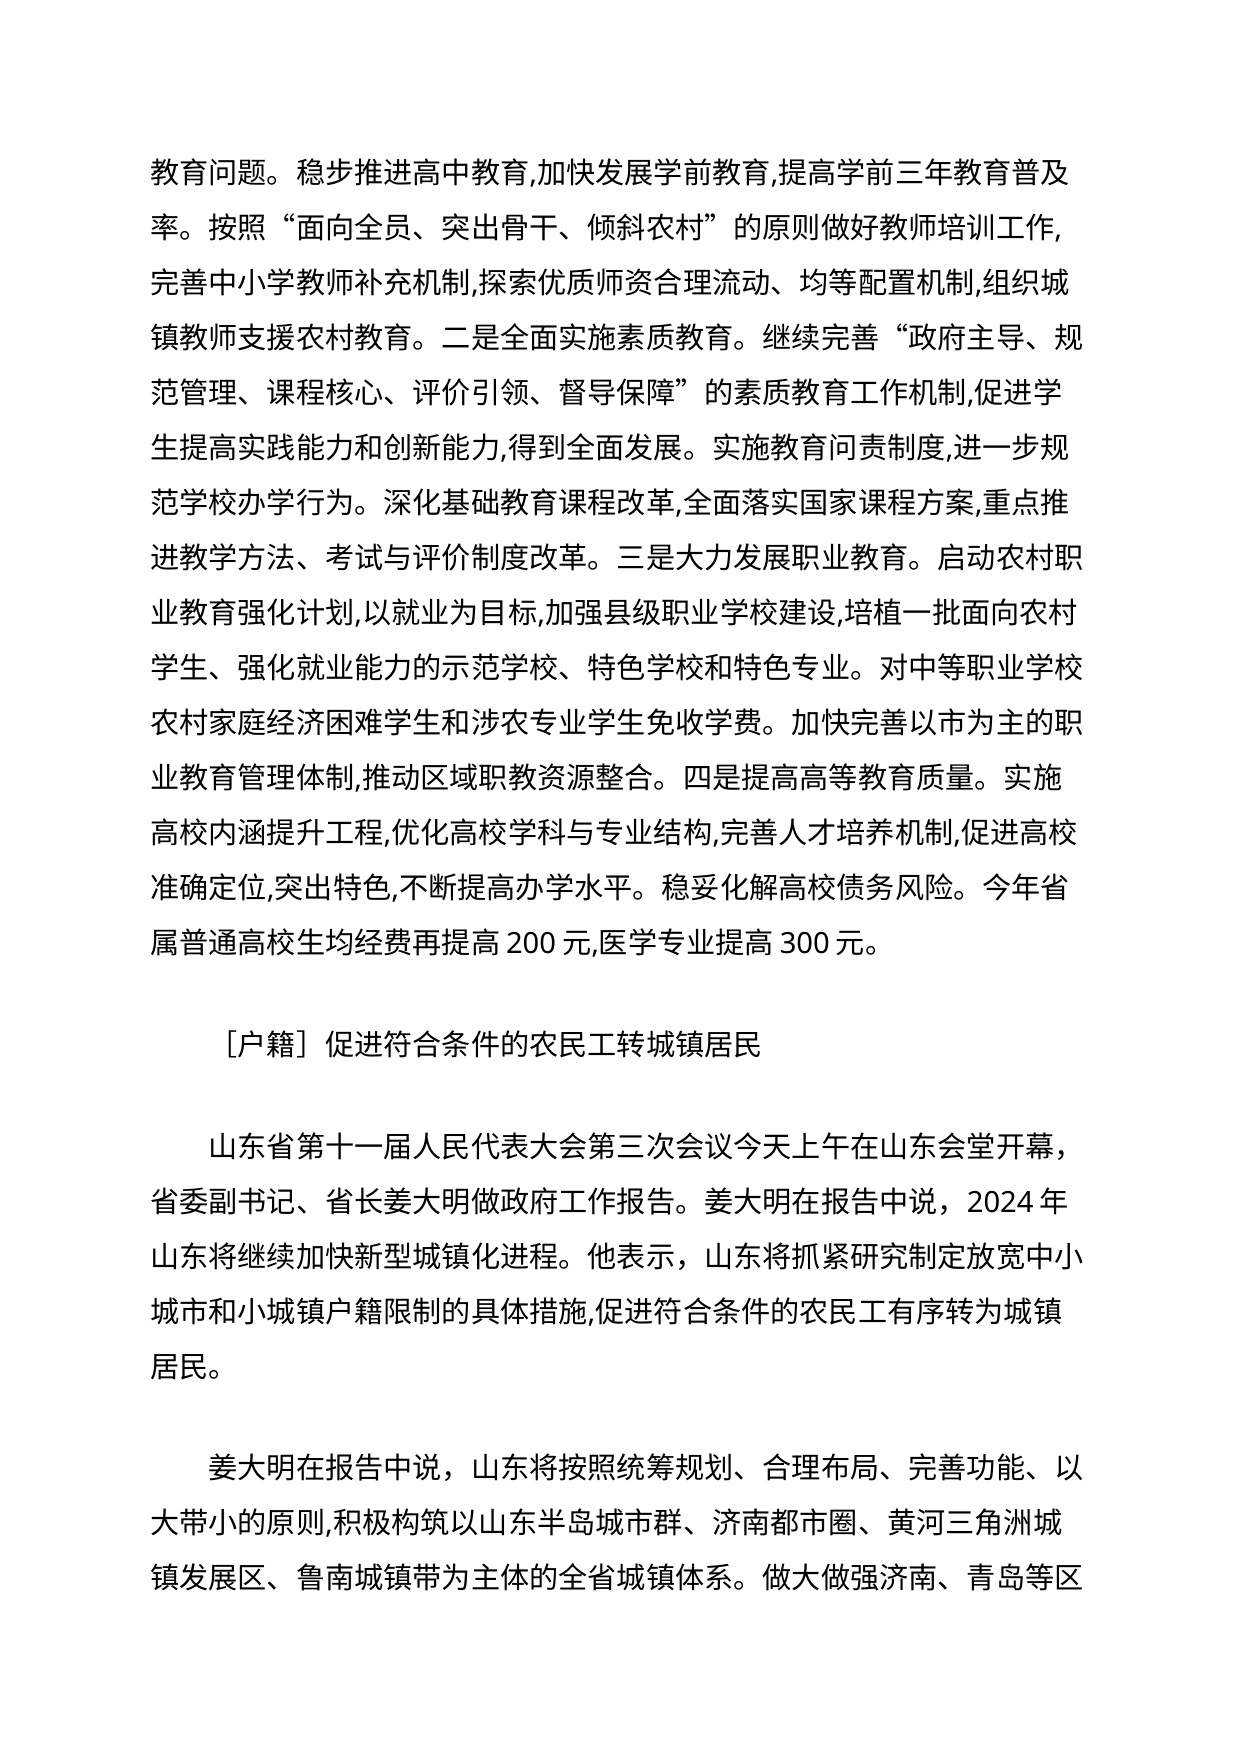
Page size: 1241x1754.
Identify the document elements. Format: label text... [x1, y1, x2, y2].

text ［户籍］促进符合条件的农民工转城镇居民 [150, 1022, 1090, 1064]
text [150, 150, 1090, 962]
text 山东省第十一届人民代表大会第三次会议今天上午在山东会堂开幕，省委副书记、省长姜大明做政府工作报告。姜大明在报告中说，2024年山东将继续加快新型城镇化进程。他表示，山东将抓紧研究制定放宽中小城市和小城镇户籍限制的具体措施,促进符合条件的农民工有序转为城镇居民。 [150, 1123, 1090, 1385]
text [150, 1445, 1090, 1597]
